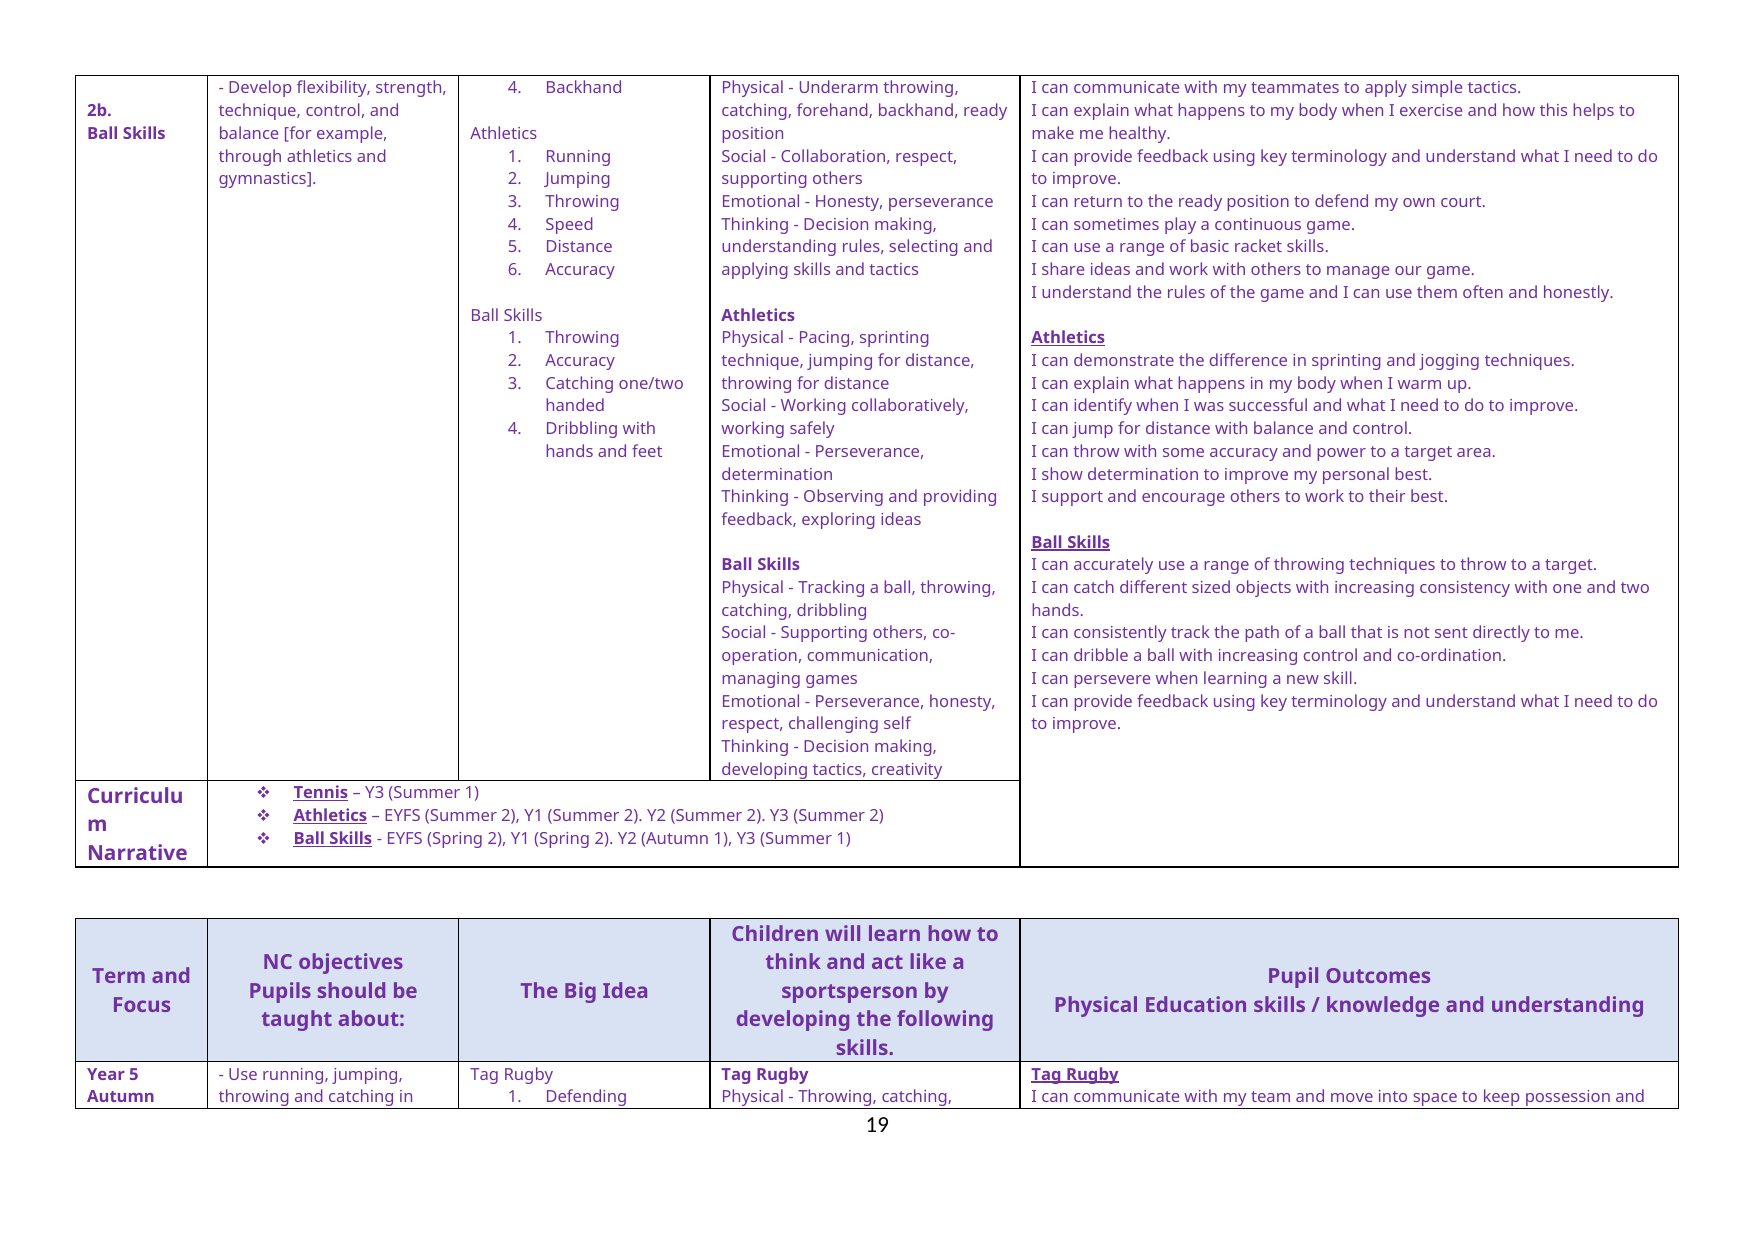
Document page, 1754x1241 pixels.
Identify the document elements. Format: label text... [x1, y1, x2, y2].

table_header Term and Focus [76, 919, 207, 1061]
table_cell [711, 76, 1019, 780]
table_cell Curriculum Narrative [76, 781, 207, 866]
table_header The Big Idea [459, 919, 709, 1061]
table_header NC objectives Pupils should be taught about: [208, 919, 458, 1061]
table_cell Tennis – Y3 (Summer 1) Athletics – EYFS (Summer 2), Y1 (Summer 2). Y2 (Summer 2). Y3 (Summer 2) Ball Skills - EYFS (Spring 2), Y1 (Spring 2). Y2 (Autumn 1), Y3 (Summer 1) [208, 781, 1019, 866]
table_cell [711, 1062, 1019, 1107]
table_header Pupil Outcomes Physical Education skills / knowledge and understanding [1021, 919, 1678, 1061]
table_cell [459, 1062, 709, 1107]
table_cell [208, 1062, 458, 1107]
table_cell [76, 1062, 207, 1107]
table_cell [1021, 76, 1678, 866]
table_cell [76, 76, 207, 780]
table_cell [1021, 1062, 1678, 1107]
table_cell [208, 76, 458, 780]
table_header Children will learn how to think and act like a sportsperson by developing the following skills. [711, 919, 1019, 1061]
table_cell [459, 76, 709, 780]
